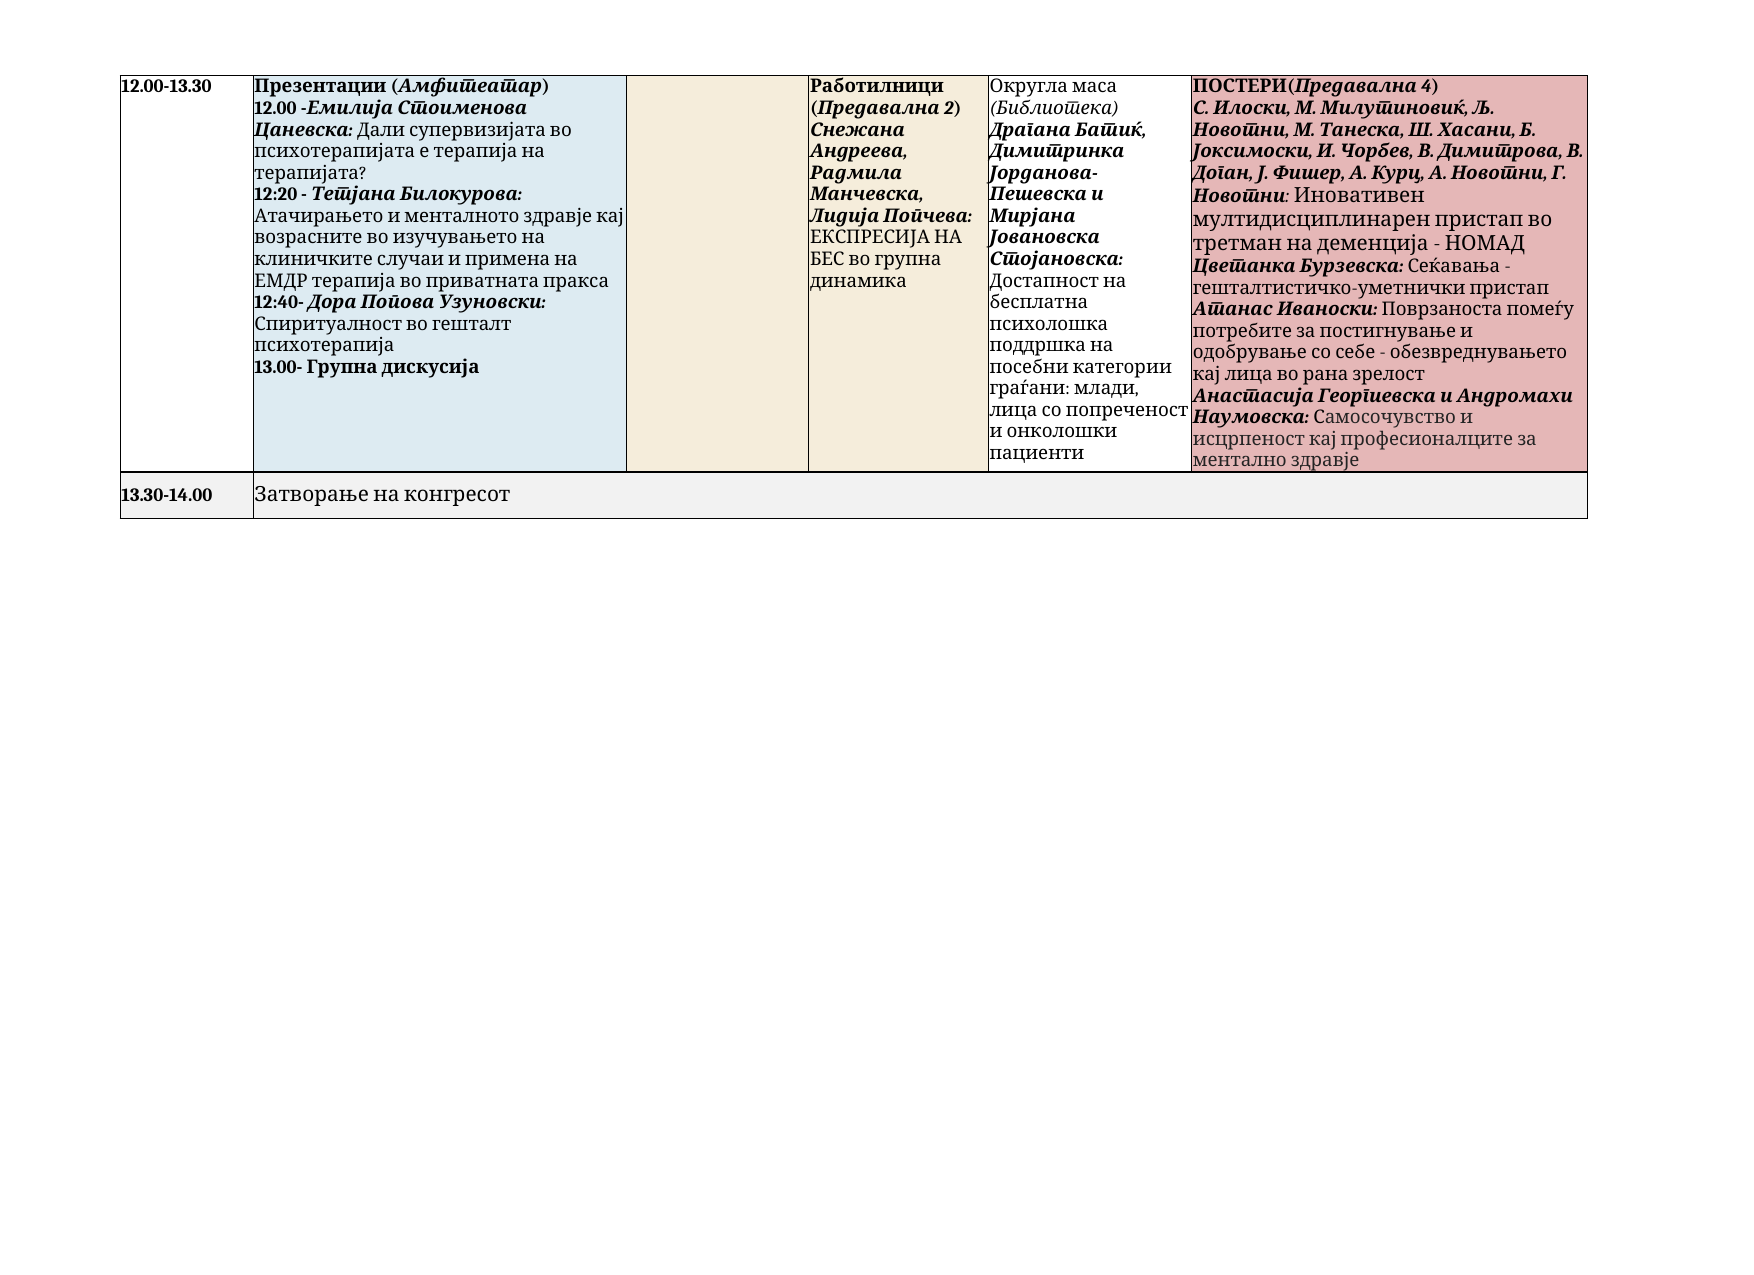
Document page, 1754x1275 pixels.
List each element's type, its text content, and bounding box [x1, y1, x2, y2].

table_cell 12.00-13.30 [121, 76, 253, 471]
table_cell Работилници (Предавална 2) Снежана Андреева, Радмила Манчевска, Лидија Попчева: ЕКСПРЕСИЈА НА БЕС во групна динамика [809, 76, 988, 471]
table_cell Презентации (Амфитеатар) 12.00 -Емилија Стоименова Цаневска: Дали супервизијата во психотерапијата е терапија на терапијата? 12:20 - Тетјана Билокурова: Атачирањето и менталното здравје кај возрасните во изучувањето на клиничките случаи и примена на ЕМДР терапија во приватната пракса 12:40- Дора Попова Узуновски: Спиритуалност во гешталт психотерапија 13.00- Групна дискусија [254, 76, 626, 471]
table_cell [627, 76, 808, 471]
table_cell Затворање на конгресот [254, 473, 1587, 518]
table_cell 13.30-14.00 [121, 473, 253, 518]
table_cell Округла маса (Библиотека) Драгана Батиќ, Димитринка Јорданова- Пешевска и Мирјана Јовановска Стојановска: Достапност на бесплатна психолошка поддршка на посебни категории граѓани: млади, лица со попреченост и онколошки пациенти [989, 76, 1191, 471]
table_cell ПОСТЕРИ(Предавална 4) С. Илоски, М. Милутиновиќ, Љ. Новотни, М. Танеска, Ш. Хасани, Б. Јоксимоски, И. Чорбев, В. Димитрова, В. Доган, Ј. Фишер, А. Курц, А. Новотни, Г. Новотни: Иновативен мултидисциплинарен пристап во третман на деменција - НОМАД Цветанка Бурзевска: Сеќавања - гешталтистичко-уметнички пристап Атанас Иваноски: Поврзаноста помеѓу потребите за постигнување и одобрување со себе - обезвреднувањето кај лица во рана зрелост Анастасија Георгиевска и Андромахи Наумовска: Самосочувство и исцрпеност кај професионалците за ментално здравје [1192, 76, 1587, 471]
